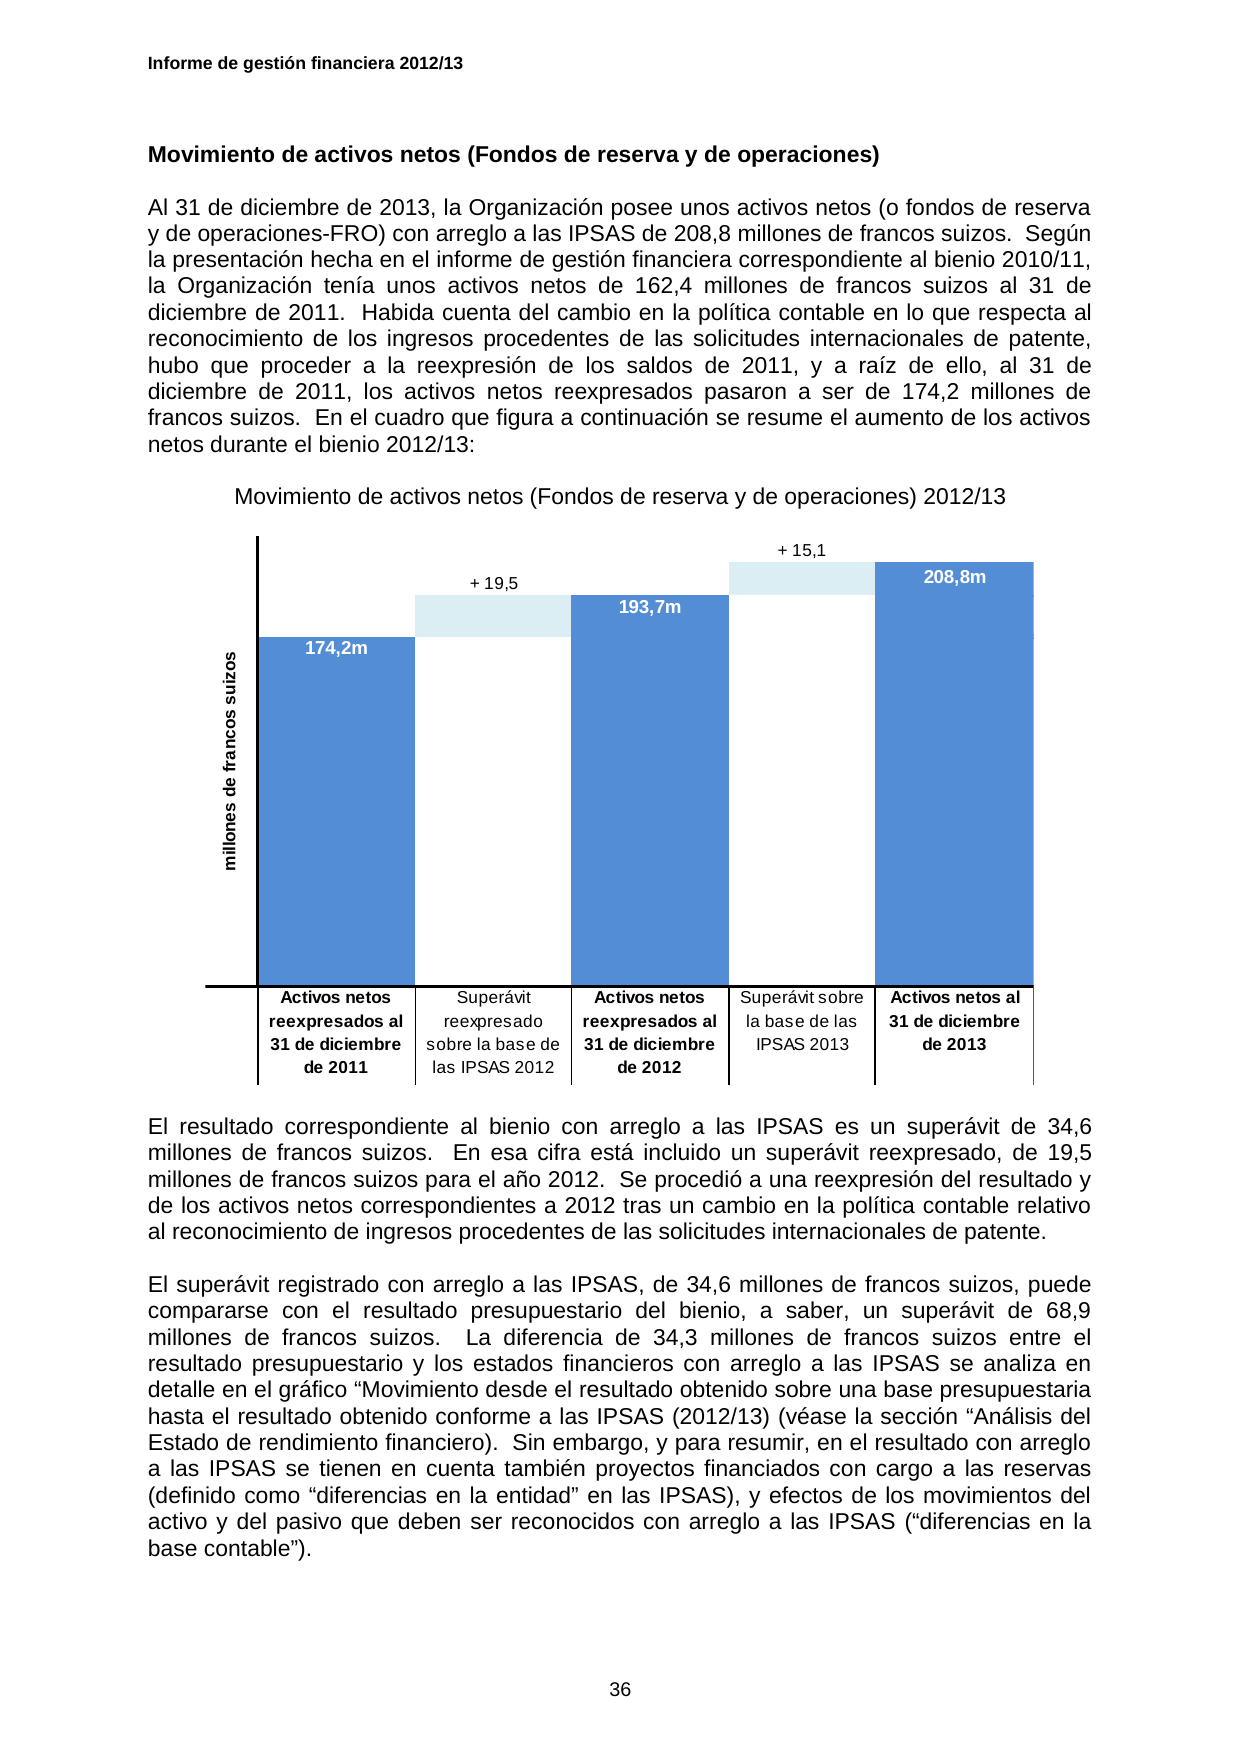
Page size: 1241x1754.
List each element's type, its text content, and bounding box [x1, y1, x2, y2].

text El resultado correspondiente al bienio con arreglo a las IPSAS es un superávit de 34,6 millones de francos suizos. En esa cifra está incluido un superávit reexpresado, de 19,5 millones de francos suizos para el año 2012. Se procedió a una reexpresión del resultado y de los activos netos correspondientes a 2012 tras un cambio en la política contable relativo al reconocimiento de ingresos procedentes de las solicitudes internacionales de patente. [148, 1113, 1092, 1244]
text El superávit registrado con arreglo a las IPSAS, de 34,6 millones de francos suizos, puede compararse con el resultado presupuestario del bienio, a saber, un superávit de 68,9 millones de francos suizos. La diferencia de 34,3 millones de francos suizos entre el resultado presupuestario y los estados financieros con arreglo a las IPSAS se analiza en detalle en el gráfico “Movimiento desde el resultado obtenido sobre una base presupuestaria hasta el resultado obtenido conforme a las IPSAS (2012/13) (véase la sección “Análisis del Estado de rendimiento financiero). Sin embargo, y para resumir, en el resultado con arreglo a las IPSAS se tienen en cuenta también proyectos financiados con cargo a las reservas (definido como “diferencias en la entidad” en las IPSAS), y efectos de los movimientos del activo y del pasivo que deben ser reconocidos con arreglo a las IPSAS (“diferencias en la base contable”). [148, 1271, 1092, 1561]
text Movimiento de activos netos (Fondos de reserva y de operaciones) 2012/13 [148, 483, 1092, 510]
text Movimiento de activos netos (Fondos de reserva y de operaciones) [148, 141, 1092, 167]
text Al 31 de diciembre de 2013, la Organización posee unos activos netos (o fondos de reserva y de operaciones-FRO) con arreglo a las IPSAS de 208,8 millones de francos suizos. Según la presentación hecha en el informe de gestión financiera correspondiente al bienio 2010/11, la Organización tenía unos activos netos de 162,4 millones de francos suizos al 31 de diciembre de 2011. Habida cuenta del cambio en la política contable en lo que respecta al reconocimiento de los ingresos procedentes de las solicitudes internacionales de patente, hubo que proceder a la reexpresión de los saldos de 2011, y a raíz de ello, al 31 de diciembre de 2011, los activos netos reexpresados pasaron a ser de 174,2 millones de francos suizos. En el cuadro que figura a continuación se resume el aumento de los activos netos durante el bienio 2012/13: [148, 193, 1092, 457]
